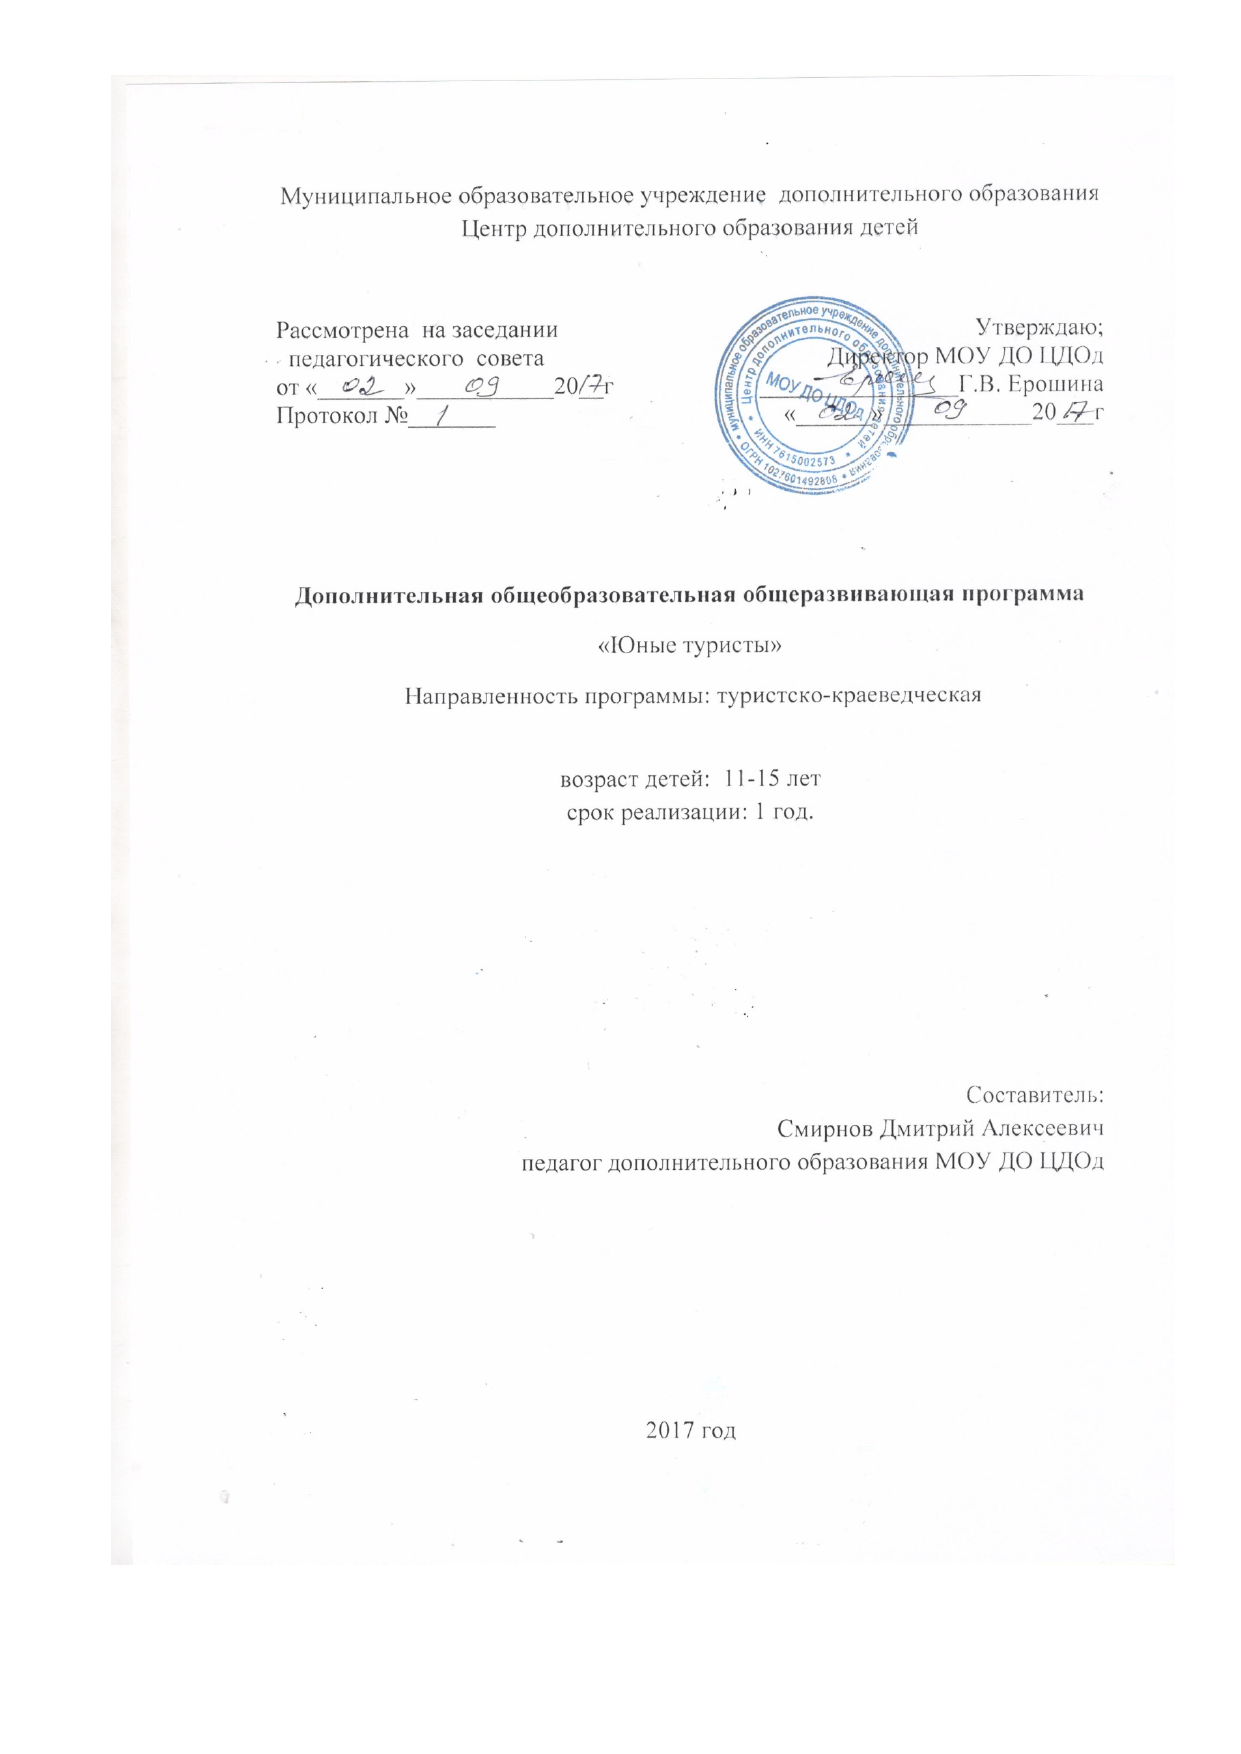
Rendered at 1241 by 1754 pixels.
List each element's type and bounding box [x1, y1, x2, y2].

picture [111, 75, 1175, 1566]
